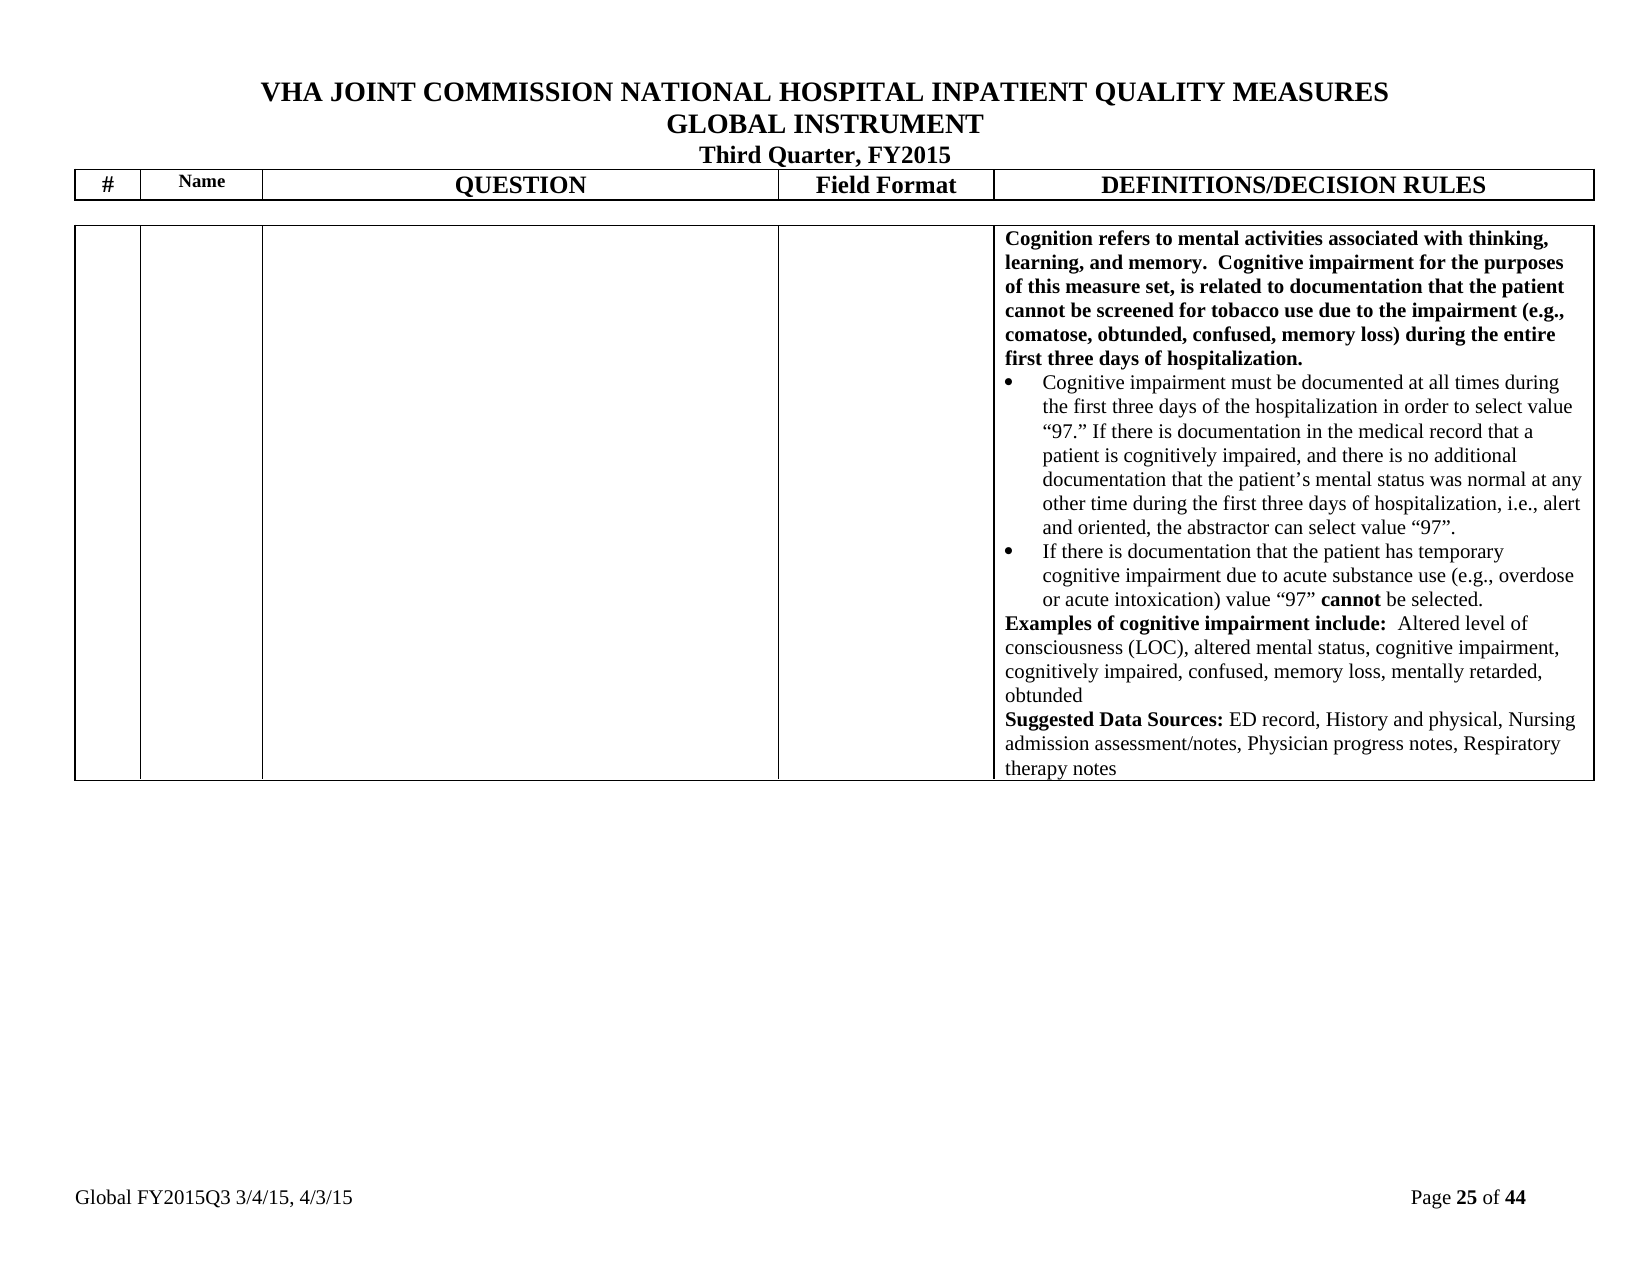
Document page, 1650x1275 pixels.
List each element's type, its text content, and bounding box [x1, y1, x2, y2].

table_cell Cognition refers to mental activities associated with thinking, learning, and memory. Cognitive impairment for the purposes of this measure set, is related to documentation that the patient cannot be screened for tobacco use due to the impairment (e.g., comatose, obtunded, confused, memory loss) during the entire first three days of hospitalization. Cognitive impairment must be documented at all times during the first three days of the hospitalization in order to select value “97.” If there is documentation in the medical record that a patient is cognitively impaired, and there is no additional documentation that the patient’s mental status was normal at any other time during the first three days of hospitalization, i.e., alert and oriented, the abstractor can select value “97”. If there is documentation that the patient has temporary cognitive impairment due to acute substance use (e.g., overdose or acute intoxication) value “97” cannot be selected. Examples of cognitive impairment include: Altered level of consciousness (LOC), altered mental status, cognitive impairment, cognitively impaired, confused, memory loss, mentally retarded, obtunded Suggested Data Sources: ED record, History and physical, Nursing admission assessment/notes, Physician progress notes, Respiratory therapy notes [995, 226, 1593, 779]
table_cell [141, 226, 262, 779]
table_cell [779, 226, 993, 779]
table_cell [263, 226, 778, 779]
table_cell [76, 226, 140, 779]
